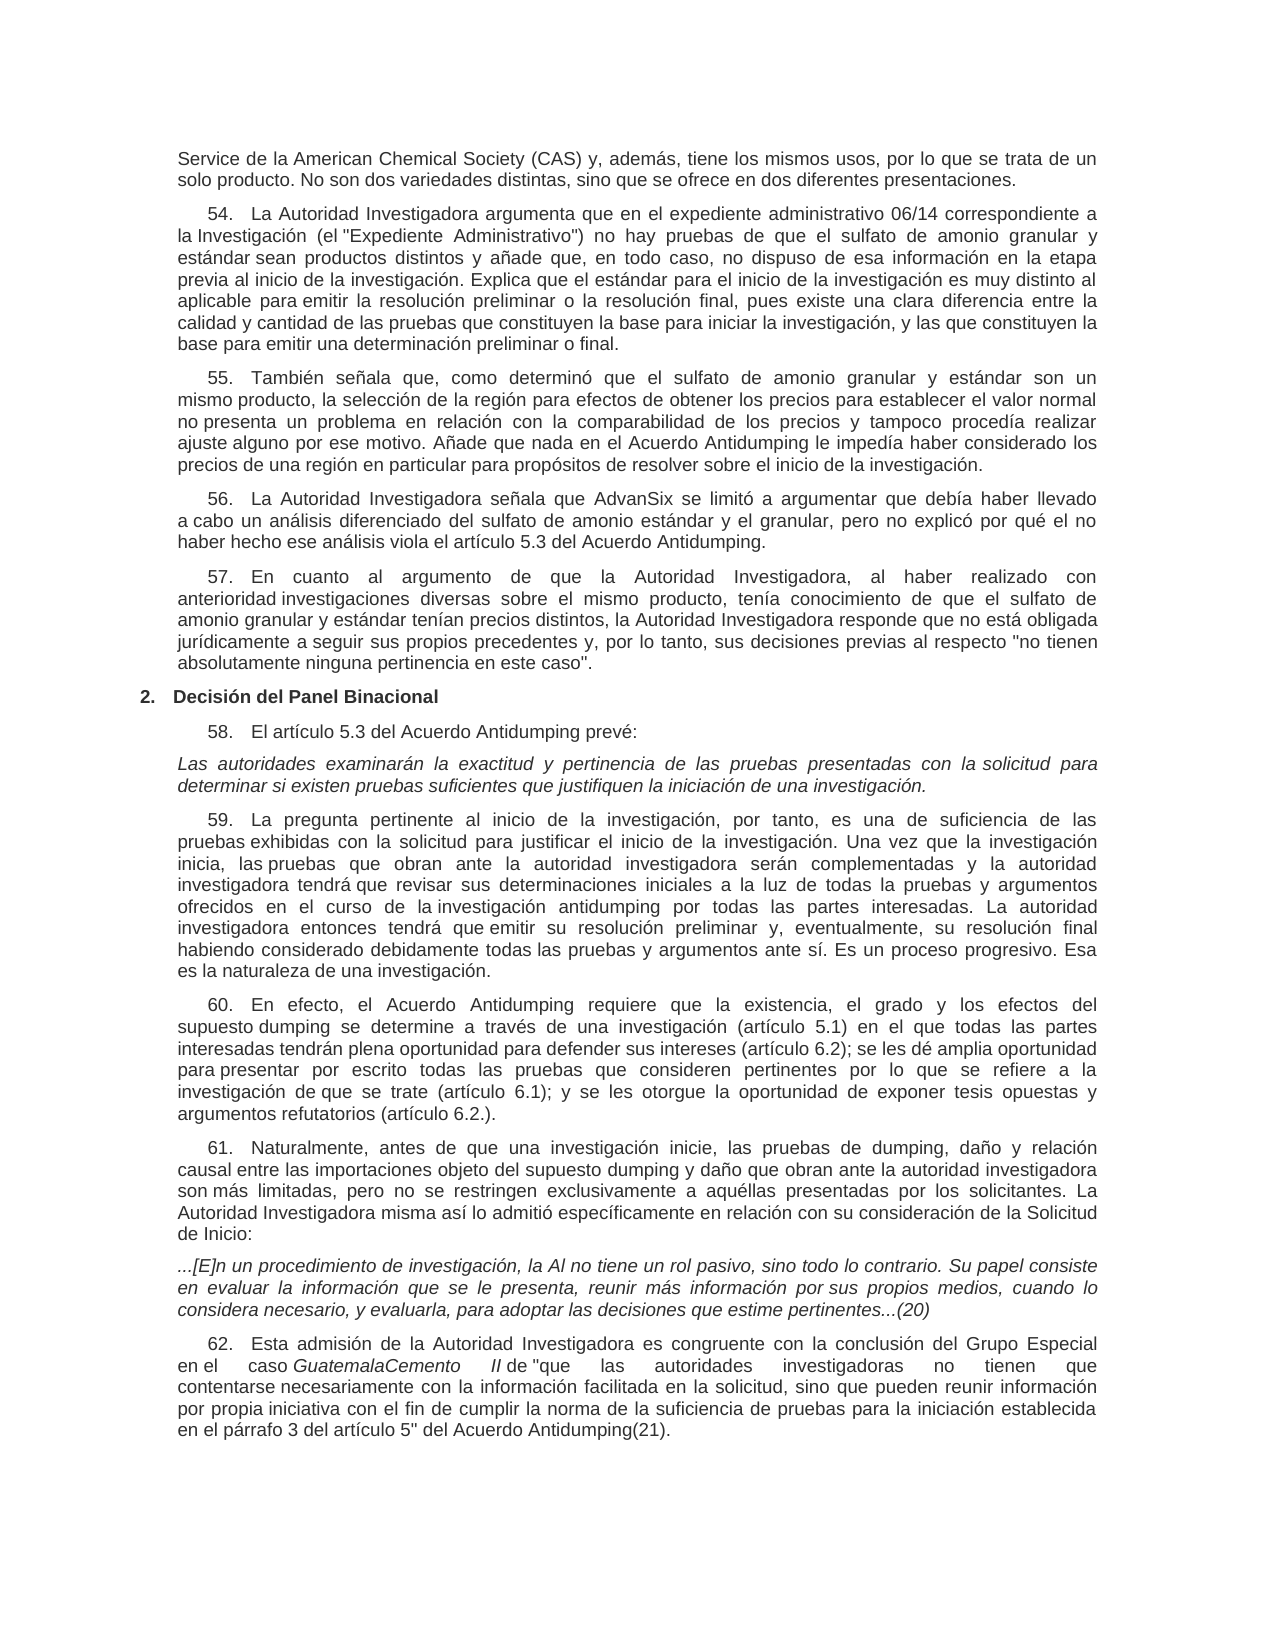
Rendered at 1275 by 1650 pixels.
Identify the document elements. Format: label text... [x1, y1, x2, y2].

text 61. Naturalmente, antes de que una investigación inicie, las pruebas de dumping, daño y relación causal entre las importaciones objeto del supuesto dumping y daño que obran ante la autoridad investigadora son más limitadas, pero no se restringen exclusivamente a aquéllas presentadas por los solicitantes. La Autoridad Investigadora misma así lo admitió específicamente en relación con su consideración de la Solicitud de Inicio: [177, 1134, 1098, 1245]
text 54. La Autoridad Investigadora argumenta que en el expediente administrativo 06/14 correspondiente a la Investigación (el "Expediente Administrativo") no hay pruebas de que el sulfato de amonio granular y estándar sean productos distintos y añade que, en todo caso, no dispuso de esa información en la etapa previa al inicio de la investigación. Explica que el estándar para el inicio de la investigación es muy distinto al aplicable para emitir la resolución preliminar o la resolución final, pues existe una clara diferencia entre la calidad y cantidad de las pruebas que constituyen la base para iniciar la investigación, y las que constituyen la base para emitir una determinación preliminar o final. [177, 201, 1098, 354]
text 2. Decisión del Panel Binacional [140, 684, 1098, 708]
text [177, 148, 1098, 191]
text 60. En efecto, el Acuerdo Antidumping requiere que la existencia, el grado y los efectos del supuesto dumping se determine a través de una investigación (artículo 5.1) en el que todas las partes interesadas tendrán plena oportunidad para defender sus intereses (artículo 6.2); se les dé amplia oportunidad para presentar por escrito todas las pruebas que consideren pertinentes por lo que se refiere a la investigación de que se trate (artículo 6.1); y se les otorgue la oportunidad de exponer tesis opuestas y argumentos refutatorios (artículo 6.2.). [177, 992, 1098, 1124]
text 62. Esta admisión de la Autoridad Investigadora es congruente con la conclusión del Grupo Especial en el caso GuatemalaCemento II de "que las autoridades investigadoras no tienen que contentarse necesariamente con la información facilitada en la solicitud, sino que pueden reunir información por propia iniciativa con el fin de cumplir la norma de la suficiencia de pruebas para la iniciación establecida en el párrafo 3 del artículo 5" del Acuerdo Antidumping(21). [177, 1330, 1098, 1441]
text 58. El artículo 5.3 del Acuerdo Antidumping prevé: [177, 719, 1098, 743]
text 59. La pregunta pertinente al inicio de la investigación, por tanto, es una de suficiencia de las pruebas exhibidas con la solicitud para justificar el inicio de la investigación. Una vez que la investigación inicia, las pruebas que obran ante la autoridad investigadora serán complementadas y la autoridad investigadora tendrá que revisar sus determinaciones iniciales a la luz de todas la pruebas y argumentos ofrecidos en el curso de la investigación antidumping por todas las partes interesadas. La autoridad investigadora entonces tendrá que emitir su resolución preliminar y, eventualmente, su resolución final habiendo considerado debidamente todas las pruebas y argumentos ante sí. Es un proceso progresivo. Esa es la naturaleza de una investigación. [177, 807, 1098, 982]
text 56. La Autoridad Investigadora señala que AdvanSix se limitó a argumentar que debía haber llevado a cabo un análisis diferenciado del sulfato de amonio estándar y el granular, pero no explicó por qué el no haber hecho ese análisis viola el artículo 5.3 del Acuerdo Antidumping. [177, 486, 1098, 553]
text 55. También señala que, como determinó que el sulfato de amonio granular y estándar son un mismo producto, la selección de la región para efectos de obtener los precios para establecer el valor normal no presenta un problema en relación con la comparabilidad de los precios y tampoco procedía realizar ajuste alguno por ese motivo. Añade que nada en el Acuerdo Antidumping le impedía haber considerado los precios de una región en particular para propósitos de resolver sobre el inicio de la investigación. [177, 365, 1098, 475]
text Las autoridades examinarán la exactitud y pertinencia de las pruebas presentadas con la solicitud para determinar si existen pruebas suficientes que justifiquen la iniciación de una investigación. [177, 753, 1098, 796]
text ...[E]n un procedimiento de investigación, la Al no tiene un rol pasivo, sino todo lo contrario. Su papel consiste en evaluar la información que se le presenta, reunir más información por sus propios medios, cuando lo considera necesario, y evaluarla, para adoptar las decisiones que estime pertinentes...(20) [177, 1255, 1098, 1320]
text 57. En cuanto al argumento de que la Autoridad Investigadora, al haber realizado con anterioridad investigaciones diversas sobre el mismo producto, tenía conocimiento de que el sulfato de amonio granular y estándar tenían precios distintos, la Autoridad Investigadora responde que no está obligada jurídicamente a seguir sus propios precedentes y, por lo tanto, sus decisiones previas al respecto "no tienen absolutamente ninguna pertinencia en este caso". [177, 563, 1098, 674]
